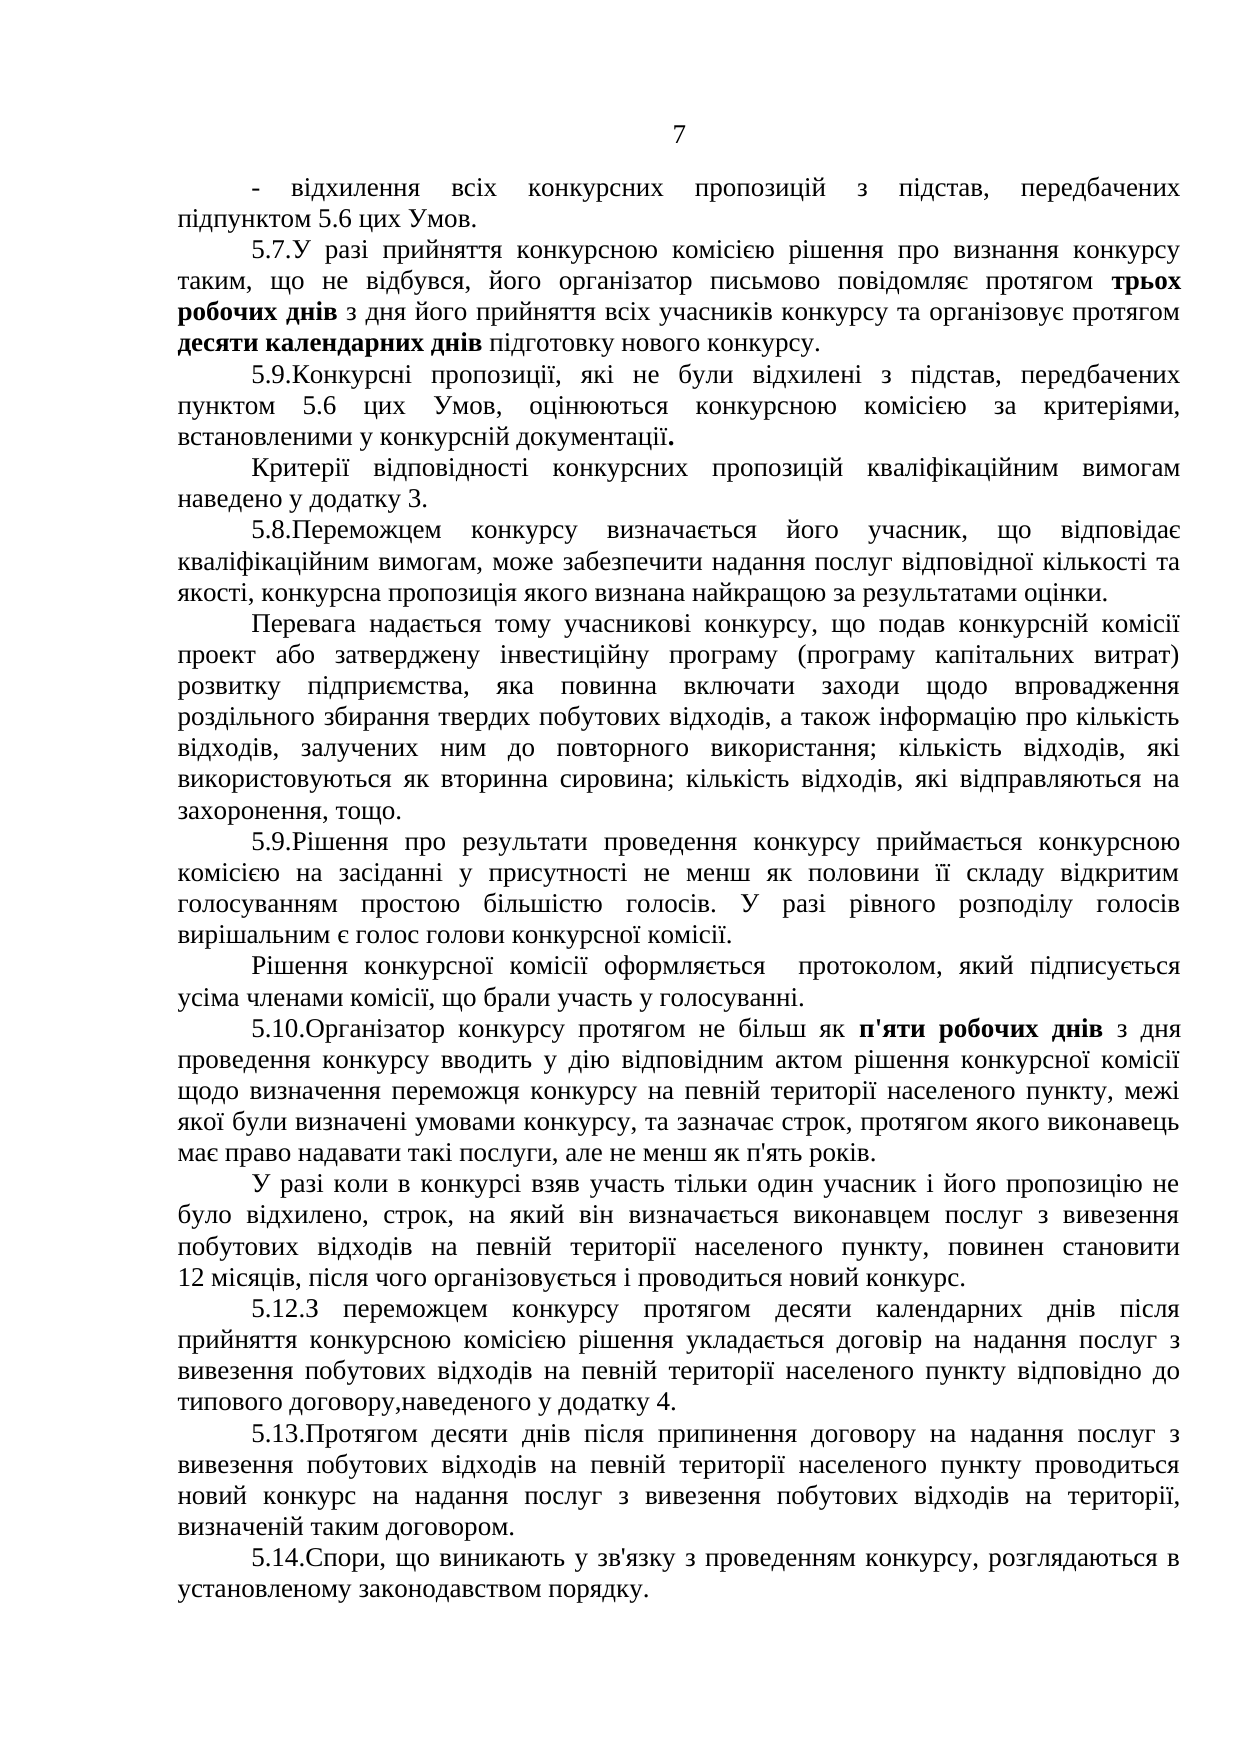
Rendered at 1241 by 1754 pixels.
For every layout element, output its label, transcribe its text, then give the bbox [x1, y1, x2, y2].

text 5.12.З переможцем конкурсу протягом десяти календарних днів після прийняття конкурсною комісією рішення укладається договір на надання послуг з вивезення побутових відходів на певній території населеного пункту відповідно до типового договору,наведеного у додатку 4. [177, 1292, 1181, 1417]
text 5.9.Рішення про результати проведення конкурсу приймається конкурсною комісією на засіданні у присутності не менш як половини її складу відкритим голосуванням простою більшістю голосів. У разі рівного розподілу голосів вирішальним є голос голови конкурсної комісії. [177, 825, 1181, 949]
text 5.10.Організатор конкурсу протягом не більш як п'яти робочих днів з дня проведення конкурсу вводить у дію відповідним актом рішення конкурсної комісії щодо визначення переможця конкурсу на певній території населеного пункту, межі якої були визначені умовами конкурсу, та зазначає строк, протягом якого виконавець має право надавати такі послуги, але не менш як п'ять років. [177, 1012, 1181, 1167]
text 5.13.Протягом десяти днів після припинення договору на надання послуг з вивезення побутових відходів на певній території населеного пункту проводиться новий конкурс на надання послуг з вивезення побутових відходів на території, визначеній таким договором. [177, 1417, 1181, 1541]
text - відхилення всіх конкурсних пропозицій з підстав, передбачених підпунктом 5.6 цих Умов. [177, 171, 1181, 233]
text Рішення конкурсної комісії оформляється протоколом, який підписується усіма членами комісії, що брали участь у голосуванні. [177, 949, 1181, 1012]
text Перевага надається тому учасникові конкурсу, що подав конкурсній комісії проект або затверджену інвестиційну програму (програму капітальних витрат) розвитку підприємства, яка повинна включати заходи щодо впровадження роздільного збирання твердих побутових відходів, а також інформацію про кількість відходів, залучених ним до повторного використання; кількість відходів, які використовуються як вторинна сировина; кількість відходів, які відправляються на захоронення, тощо. [177, 607, 1181, 825]
text 5.7.У разі прийняття конкурсною комісією рішення про визнання конкурсу таким, що не відбувся, його організатор письмово повідомляє протягом трьох робочих днів з дня його прийняття всіх учасників конкурсу та організовує протягом десяти календарних днів підготовку нового конкурсу. [177, 233, 1181, 358]
text 5.9.Конкурсні пропозиції, які не були відхилені з підстав, передбачених пунктом 5.6 цих Умов, оцінюються конкурсною комісією за критеріями, встановленими у конкурсній документації. [177, 358, 1181, 451]
text У разі коли в конкурсі взяв участь тільки один учасник і його пропозицію не було відхилено, строк, на який він визначається виконавцем послуг з вивезення побутових відходів на певній території населеного пункту, повинен становити 12 місяців, після чого організовується і проводиться новий конкурс. [177, 1167, 1181, 1292]
text Критерії відповідності конкурсних пропозицій кваліфікаційним вимогам наведено у додатку 3. [177, 451, 1181, 513]
text 5.14.Спори, що виникають у зв'язку з проведенням конкурсу, розглядаються в установленому законодавством порядку. [177, 1541, 1181, 1603]
text 5.8.Переможцем конкурсу визначається його учасник, що відповідає кваліфікаційним вимогам, може забезпечити надання послуг відповідної кількості та якості, конкурсна пропозиція якого визнана найкращою за результатами оцінки. [177, 513, 1181, 607]
text 7 [177, 118, 1181, 149]
